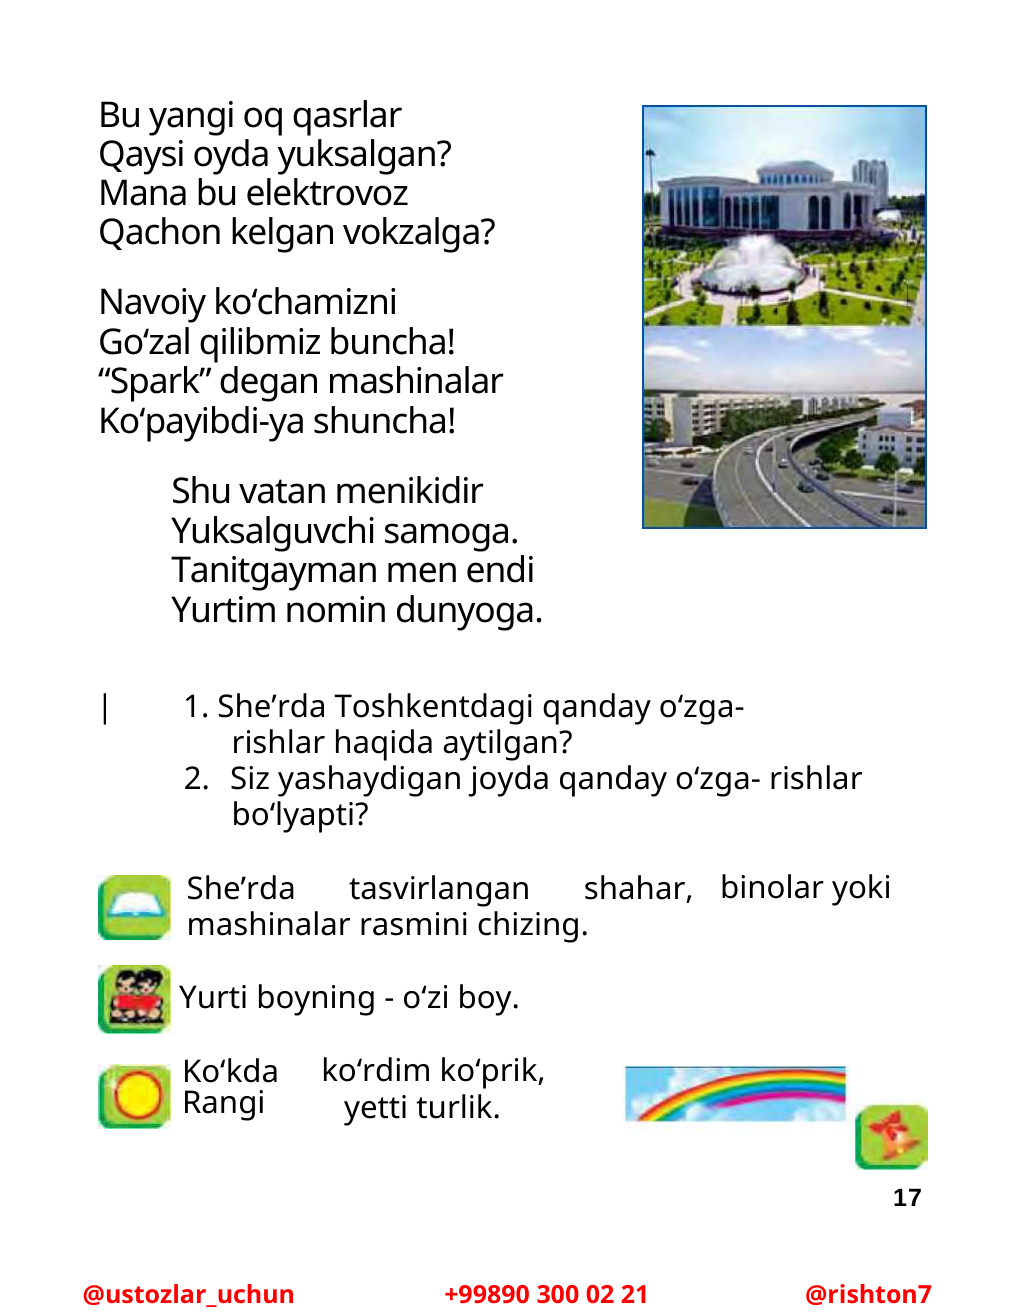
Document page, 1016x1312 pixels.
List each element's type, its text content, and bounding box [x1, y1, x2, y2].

text rishlar haqida aytilgan? [231, 725, 926, 761]
picture [98, 965, 171, 1034]
text Yurti boyning - o‘zi boy. [179, 983, 520, 1015]
picture [98, 875, 171, 940]
text Navoiy ko‘chamizni Go‘zal qilibmiz buncha! “Spark” degan mashinalar Ko‘payibdi-ya shuncha! [98, 283, 642, 441]
text Shu vatan menikidir Yuksalguvchi samoga. Tanitgayman men endi Yurtim nomin dunyoga. [171, 472, 926, 630]
text She’rda tasvirlangan shahar, mashinalar rasmini chizing. [186, 870, 694, 942]
text 17 [893, 1187, 922, 1212]
picture [623, 1066, 928, 1170]
picture [98, 1064, 171, 1129]
text ko‘rdim ko‘prik, yetti turlik. [321, 1052, 594, 1125]
text Ko‘kda [182, 1057, 301, 1088]
text Bu yangi oq qasrlar Qaysi oyda yuksalgan? Mana bu elektrovoz Qachon kelgan vokzalga? [98, 96, 926, 252]
text binolar yoki [720, 874, 892, 905]
picture [642, 105, 927, 529]
text Rangi [182, 1088, 301, 1119]
list Siz yashaydigan joyda qanday o‘zga- rishlar bo‘lyapti? [183, 761, 926, 833]
text | 1. She’rda Toshkentdagi qanday o‘zga- [96, 689, 926, 725]
